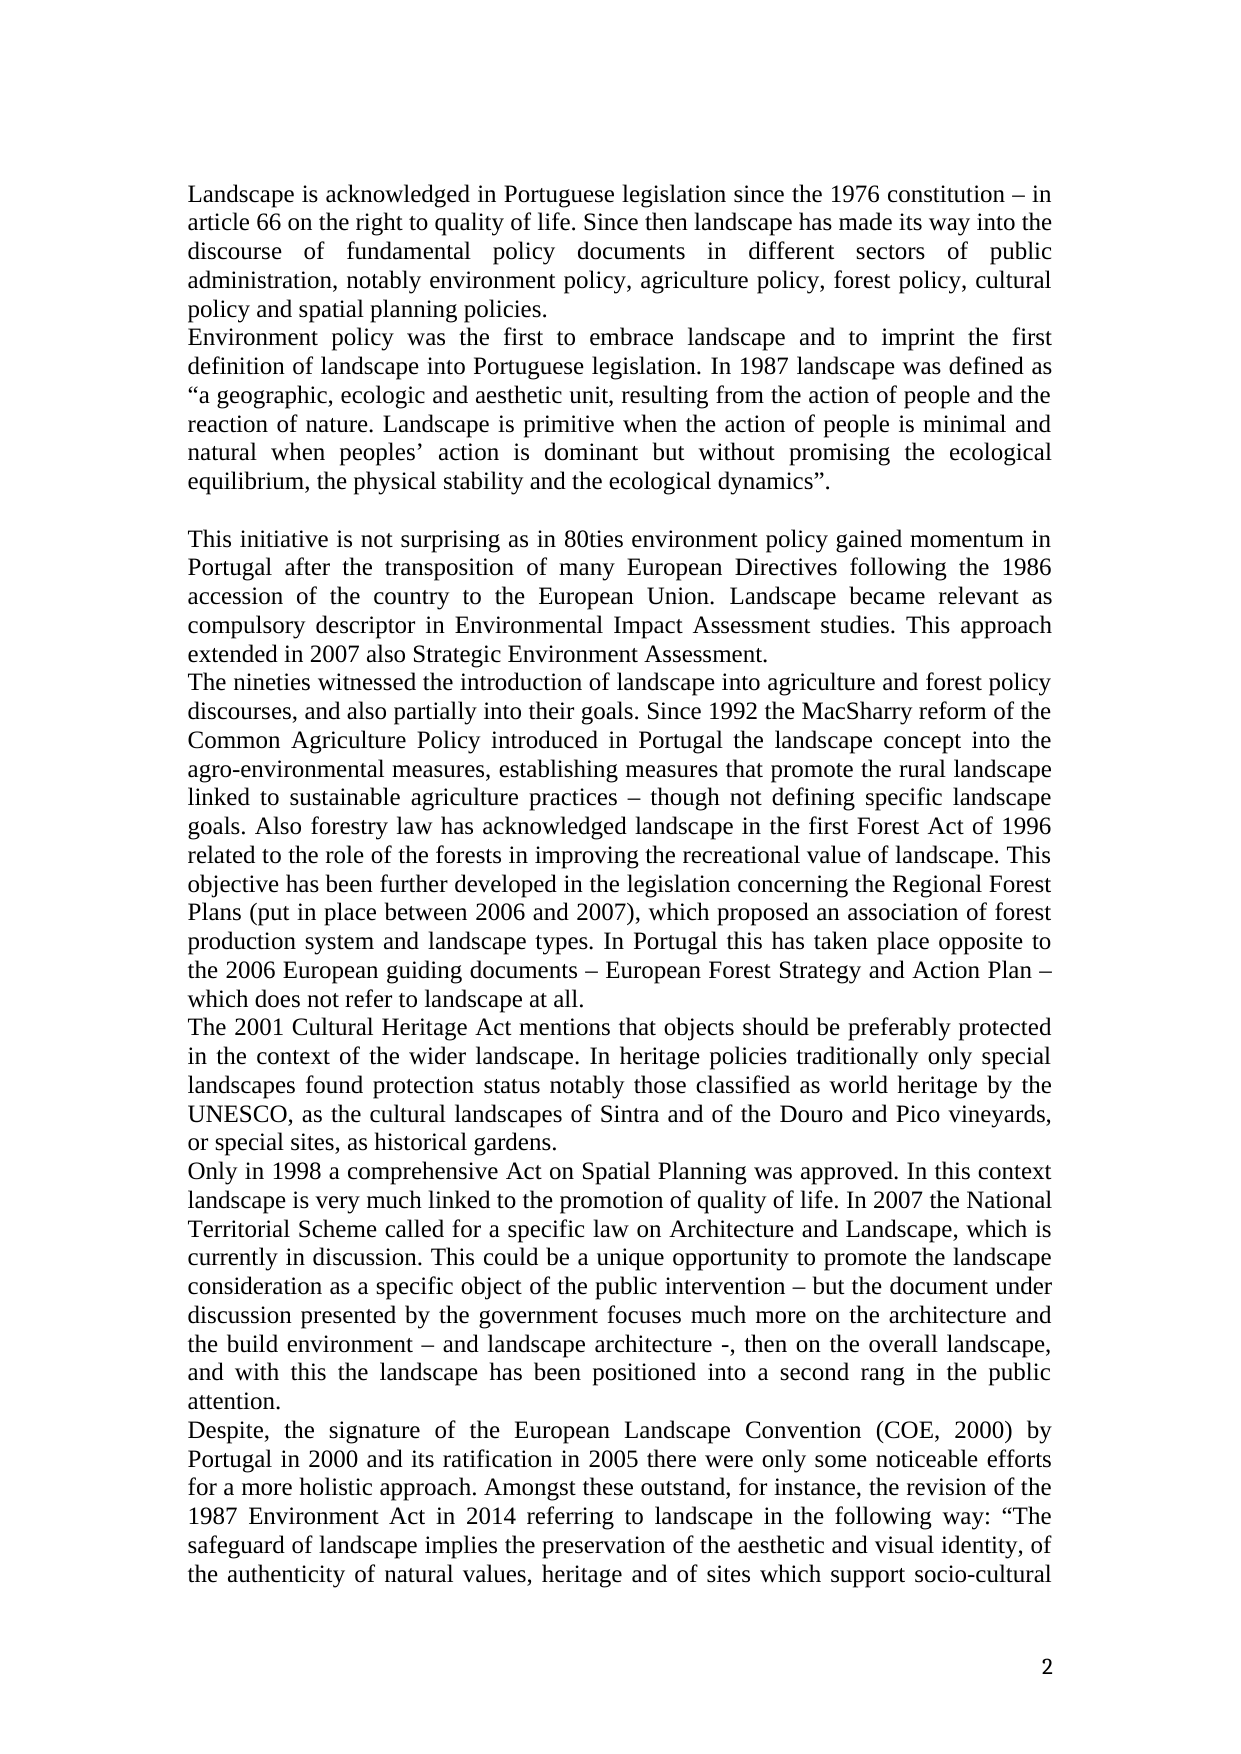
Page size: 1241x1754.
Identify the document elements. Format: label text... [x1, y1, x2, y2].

text The 2001 Cultural Heritage Act mentions that objects should be preferably protected in the context of the wider landscape. In heritage policies traditionally only special landscapes found protection status notably those classified as world heritage by the UNESCO, as the cultural landscapes of Sintra and of the Douro and Pico vineyards, or special sites, as historical gardens. [187, 1012, 1053, 1156]
text The nineties witnessed the introduction of landscape into agriculture and forest policy discourses, and also partially into their goals. Since 1992 the MacSharry reform of the Common Agriculture Policy introduced in Portugal the landscape concept into the agro-environmental measures, establishing measures that promote the rural landscape linked to sustainable agriculture practices – though not defining specific landscape goals. Also forestry law has acknowledged landscape in the first Forest Act of 1996 related to the role of the forests in improving the recreational value of landscape. This objective has been further developed in the legislation concerning the Regional Forest Plans (put in place between 2006 and 2007), which proposed an association of forest production system and landscape types. In Portugal this has taken place opposite to the 2006 European guiding documents – European Forest Strategy and Action Plan – which does not refer to landscape at all. [187, 667, 1053, 1012]
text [187, 1415, 1053, 1587]
text Only in 1998 a comprehensive Act on Spatial Planning was approved. In this context landscape is very much linked to the promotion of quality of life. In 2007 the National Territorial Scheme called for a specific law on Architecture and Landscape, which is currently in discussion. This could be a unique opportunity to promote the landscape consideration as a specific object of the public intervention – but the document under discussion presented by the government focuses much more on the architecture and the build environment – and landscape architecture -, then on the overall landscape, and with this the landscape has been positioned into a second rang in the public attention. [187, 1156, 1053, 1415]
text Environment policy was the first to embrace landscape and to imprint the first definition of landscape into Portuguese legislation. In 1987 landscape was defined as “a geographic, ecologic and aesthetic unit, resulting from the action of people and the reaction of nature. Landscape is primitive when the action of people is minimal and natural when peoples’ action is dominant but without promising the ecological equilibrium, the physical stability and the ecological dynamics”. [187, 322, 1053, 495]
text Landscape is acknowledged in Portuguese legislation since the 1976 constitution – in article 66 on the right to quality of life. Since then landscape has made its way into the discourse of fundamental policy documents in different sectors of public administration, notably environment policy, agriculture policy, forest policy, cultural policy and spatial planning policies. [187, 179, 1053, 322]
text This initiative is not surprising as in 80ties environment policy gained momentum in Portugal after the transposition of many European Directives following the 1986 accession of the country to the European Union. Landscape became relevant as compulsory descriptor in Environmental Impact Assessment studies. This approach extended in 2007 also Strategic Environment Assessment. [187, 524, 1053, 667]
